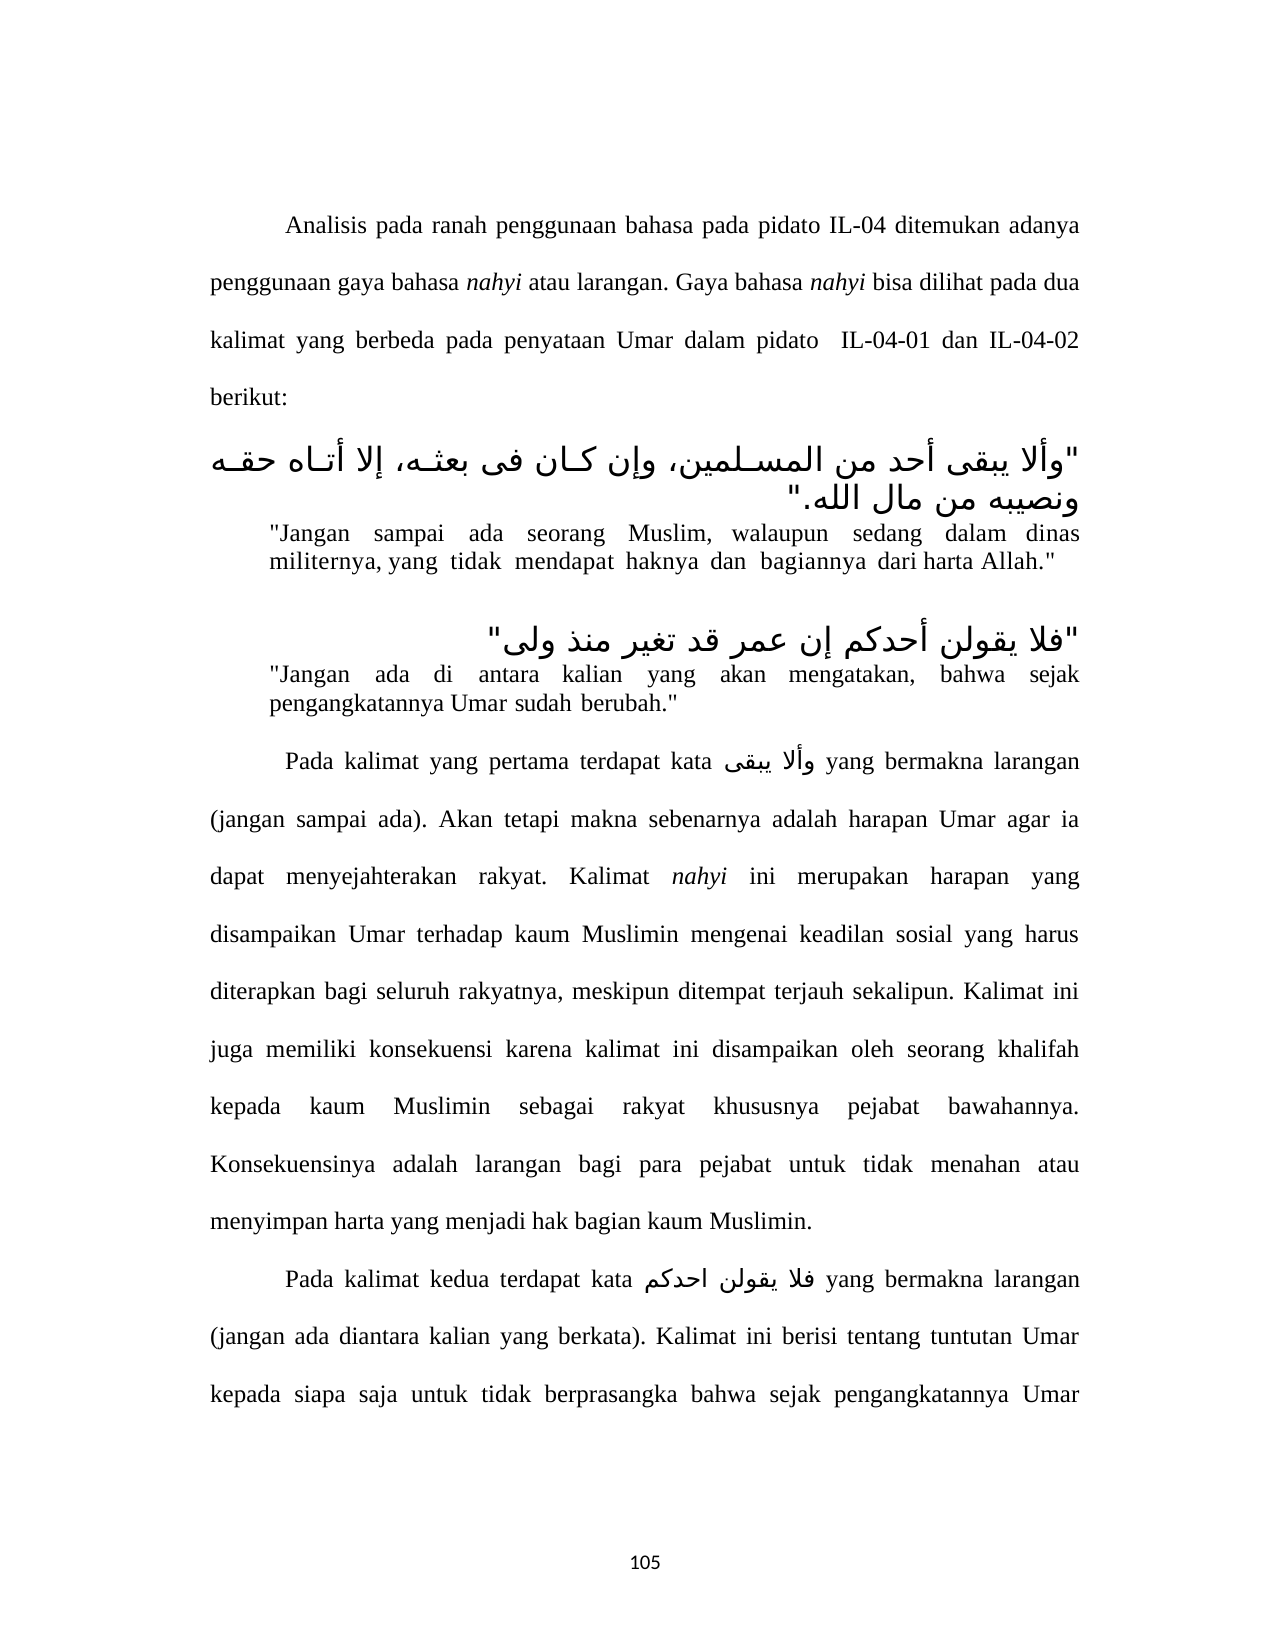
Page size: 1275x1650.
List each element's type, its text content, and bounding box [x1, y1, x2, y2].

text Analisis pada ranah penggunaan bahasa pada pidato IL-04 ditemukan adanya penggunaan gaya bahasa nahyi atau larangan. Gaya bahasa nahyi bisa dilihat pada dua kalimat yang berbeda pada penyataan Umar dalam pidato IL-04-01 dan IL-04-02 berikut: [210, 210, 1080, 411]
text "وألا يبقى أحد من المسلمين، وإن كان فى بعثه، إلا أتاه حقه ونصيبه من مال الله." [210, 440, 1080, 518]
text "فلا يقولن أحدكم إن عمر قد تغير منذ ولى" [210, 621, 1080, 659]
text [210, 1264, 1080, 1407]
text "Jangan ada di antara kalian yang akan mengatakan, bahwa sejak pengangkatannya Umar sudah berubah." [269, 659, 1080, 717]
text "Jangan sampai ada seorang Muslim, walaupun sedang dalam dinas militernya, yang tidak mendapat haknya dan bagiannya dari harta Allah." [269, 518, 1080, 575]
text Pada kalimat yang pertama terdapat kata وألا يبقى yang bermakna larangan (jangan sampai ada). Akan tetapi makna sebenarnya adalah harapan Umar agar ia dapat menyejahterakan rakyat. Kalimat nahyi ini merupakan harapan yang disampaikan Umar terhadap kaum Muslimin mengenai keadilan sosial yang harus diterapkan bagi seluruh rakyatnya, meskipun ditempat terjauh sekalipun. Kalimat ini juga memiliki konsekuensi karena kalimat ini disampaikan oleh seorang khalifah kepada kaum Muslimin sebagai rakyat khususnya pejabat bawahannya. Konsekuensinya adalah larangan bagi para pejabat untuk tidak menahan atau menyimpan harta yang menjadi hak bagian kaum Muslimin. [210, 746, 1080, 1235]
